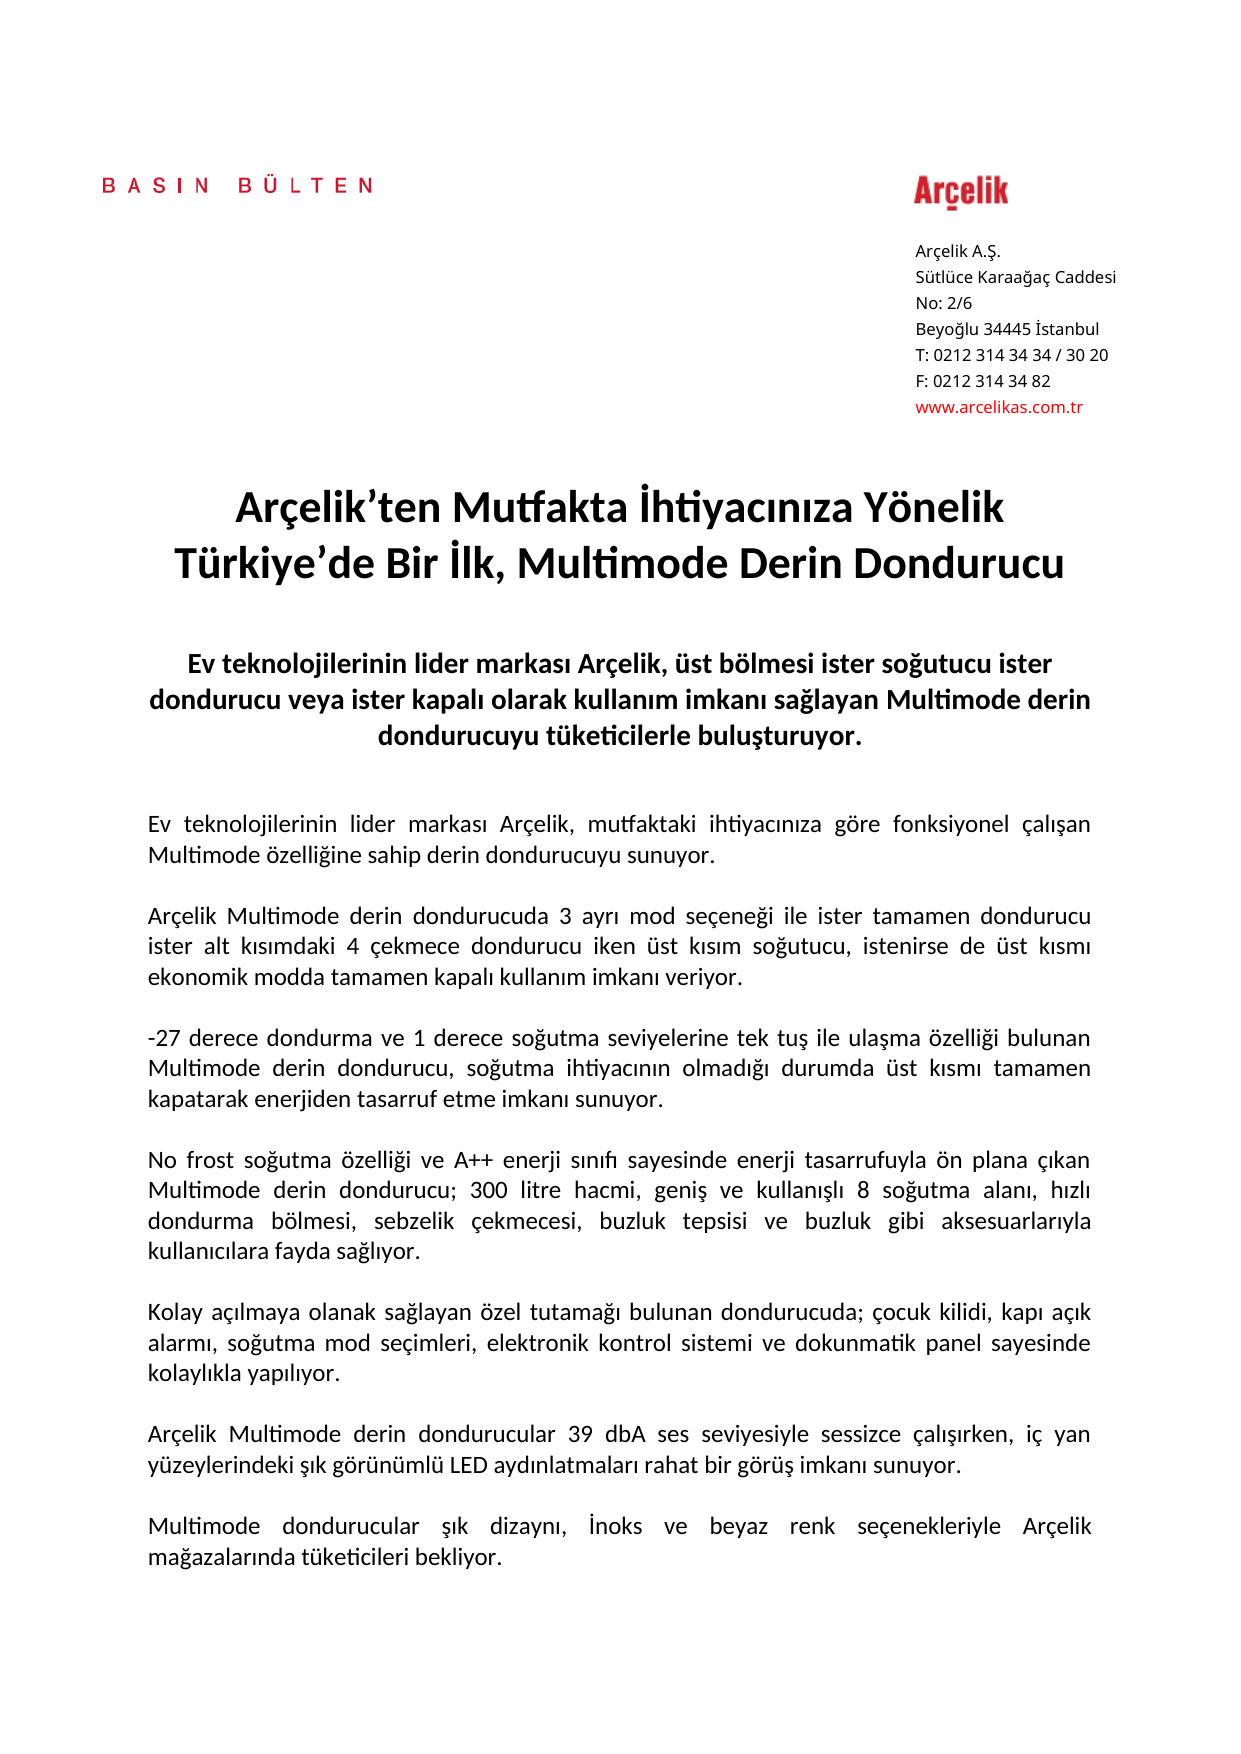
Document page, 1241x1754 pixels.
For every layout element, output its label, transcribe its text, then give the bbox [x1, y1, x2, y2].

text www.arcelikas.com.tr [915, 396, 1211, 418]
text -27 derece dondurma ve 1 derece soğutma seviyelerine tek tuş ile ulaşma özelliği bulunan Multimode derin dondurucu, soğutma ihtiyacının olmadığı durumda üst kısmı tamamen kapatarak enerjiden tasarruf etme imkanı sunuyor. [148, 1022, 1093, 1113]
text T: 0212 314 34 34 / 30 20 [915, 343, 1211, 366]
text Beyoğlu 34445 İstanbul [915, 317, 1211, 340]
text F: 0212 314 34 82 [915, 369, 1211, 392]
text Ev teknolojilerinin lider markası Arçelik, mutfaktaki ihtiyacınıza göre fonksiyonel çalışan Multimode özelliğine sahip derin dondurucuyu sunuyor. [148, 808, 1093, 869]
text Multimode dondurucular şık dizaynı, İnoks ve beyaz renk seçenekleriyle Arçelik mağazalarında tüketicileri bekliyor. [148, 1510, 1093, 1571]
text Ev teknolojilerinin lider markası Arçelik, üst bölmesi ister soğutucu ister dondurucu veya ister kapalı olarak kullanım imkanı sağlayan Multimode derin dondurucuyu tüketicilerle buluşturuyor. [148, 645, 1093, 752]
text Arçelik’ten Mutfakta İhtiyacınıza Yönelik Türkiye’de Bir İlk, Multimode Derin Dondurucu [148, 478, 1093, 589]
text Arçelik A.Ş. [915, 239, 1211, 262]
text Arçelik Multimode derin dondurucuda 3 ayrı mod seçeneği ile ister tamamen dondurucu ister alt kısımdaki 4 çekmece dondurucu iken üst kısım soğutucu, istenirse de üst kısmı ekonomik modda tamamen kapalı kullanım imkanı veriyor. [148, 900, 1093, 991]
text Sütlüce Karaağaç Caddesi [915, 265, 1211, 288]
text Arçelik Multimode derin dondurucular 39 dbA ses seviyesiyle sessizce çalışırken, iç yan yüzeylerindeki şık görünümlü LED aydınlatmaları rahat bir görüş imkanı sunuyor. [148, 1419, 1093, 1480]
text Kolay açılmaya olanak sağlayan özel tutamağı bulunan dondurucuda; çocuk kilidi, kapı açık alarmı, soğutma mod seçimleri, elektronik kontrol sistemi ve dokunmatik panel sayesinde kolaylıkla yapılıyor. [148, 1297, 1093, 1388]
text No: 2/6 [915, 291, 1211, 314]
text No frost soğutma özelliği ve A++ enerji sınıfı sayesinde enerji tasarrufuyla ön plana çıkan Multimode derin dondurucu; 300 litre hacmi, geniş ve kullanışlı 8 soğutma alanı, hızlı dondurma bölmesi, sebzelik çekmecesi, buzluk tepsisi ve buzluk gibi aksesuarlarıyla kullanıcılara fayda sağlıyor. [148, 1144, 1093, 1266]
